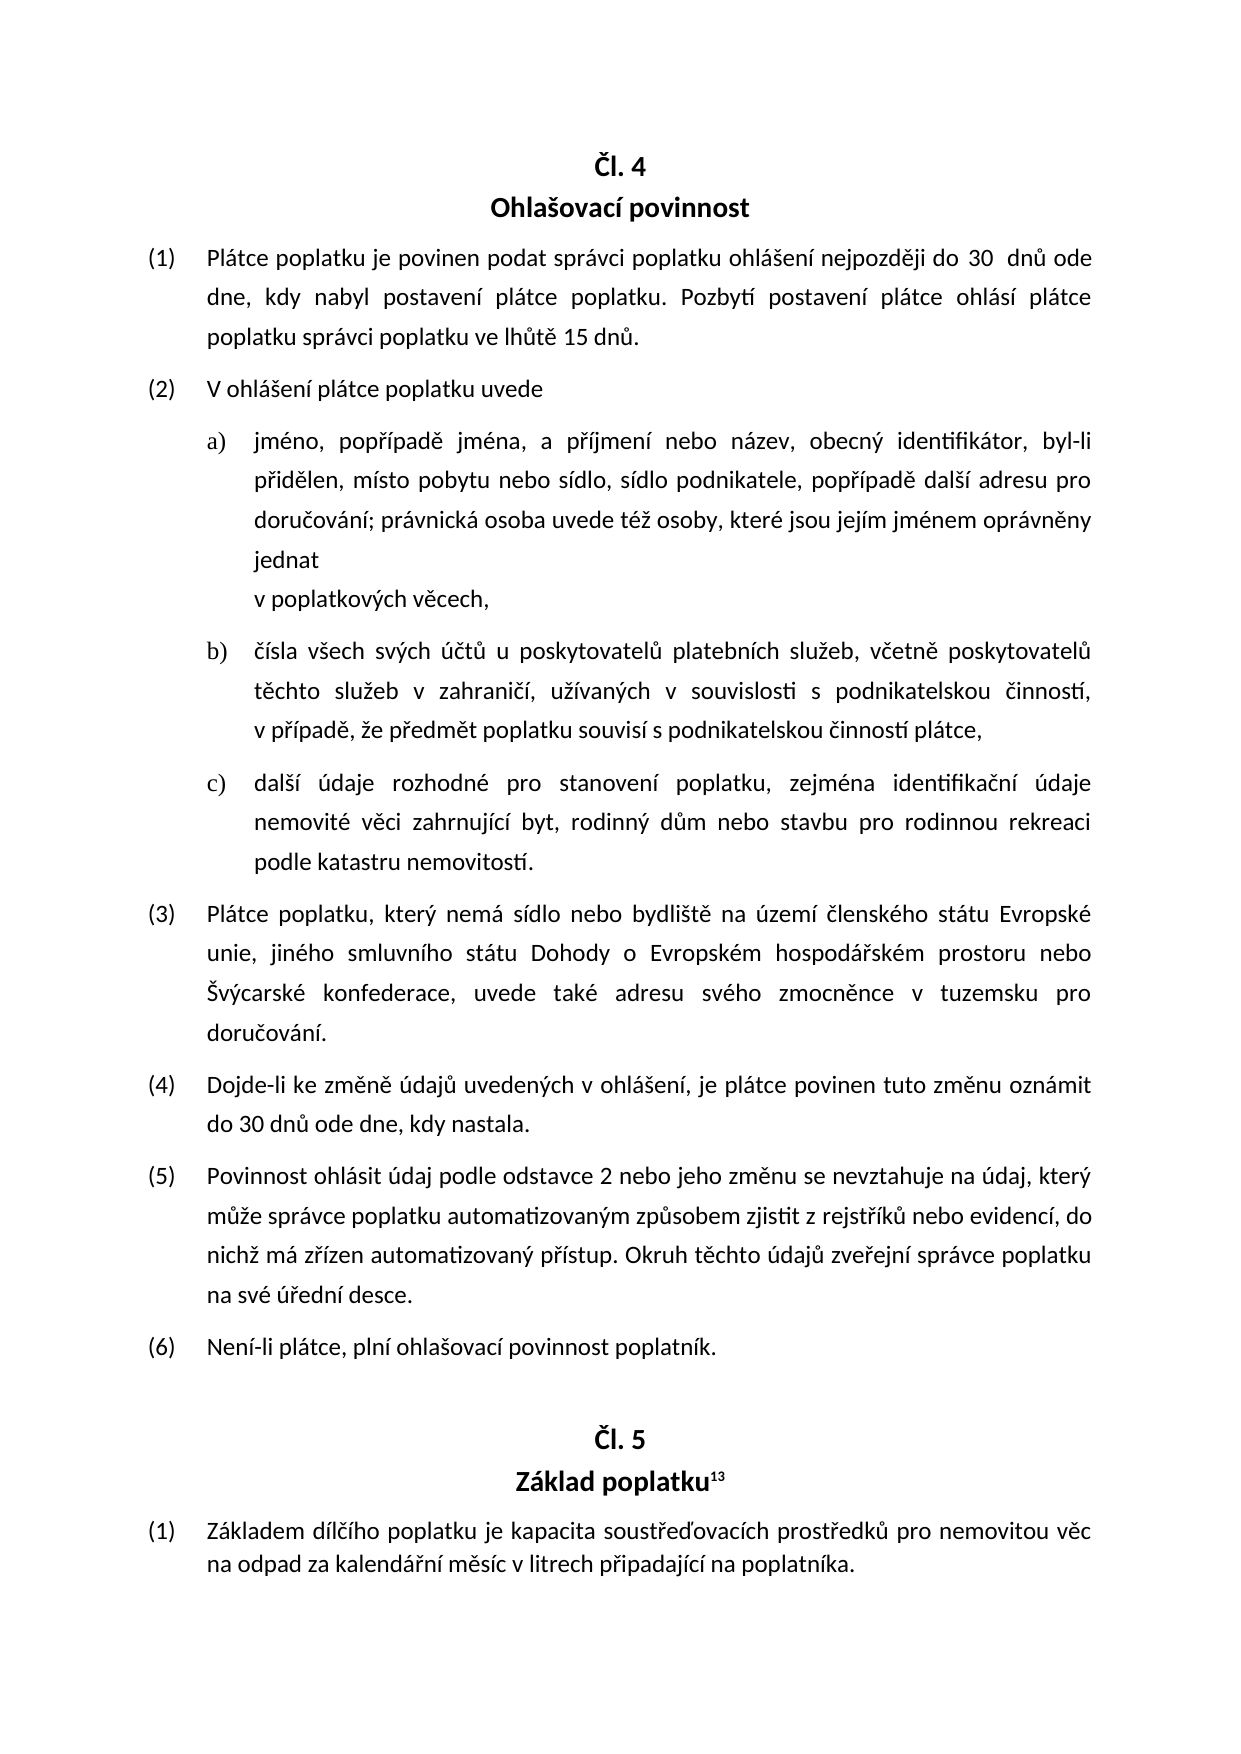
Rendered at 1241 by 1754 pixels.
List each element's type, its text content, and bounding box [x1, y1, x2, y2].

list Plátce poplatku je povinen podat správci poplatku ohlášení nejpozději do 30 dnů ode dne, kdy nabyl postavení plátce poplatku. Pozbytí postavení plátce ohlásí plátce poplatku správci poplatku ve lhůtě 15 dnů. [148, 242, 1093, 351]
list Dojde-li ke změně údajů uvedených v ohlášení, je plátce povinen tuto změnu oznámit do 30 dnů ode dne, kdy nastala. [148, 1069, 1093, 1139]
list V ohlášení plátce poplatku uvede [148, 373, 1093, 403]
list jméno, popřípadě jména, a příjmení nebo název, obecný identifikátor, byl-li přidělen, místo pobytu nebo sídlo, sídlo podnikatele, popřípadě další adresu pro doručování; právnická osoba uvede též osoby, které jsou jejím jménem oprávněny jednat v poplatkových věcech, [207, 425, 1093, 614]
list Základem dílčího poplatku je kapacita soustřeďovacích prostředků pro nemovitou věc na odpad za kalendářní měsíc v litrech připadající na poplatníka. [148, 1515, 1093, 1579]
list Povinnost ohlásit údaj podle odstavce 2 nebo jeho změnu se nevztahuje na údaj, který může správce poplatku automatizovaným způsobem zjistit z rejstříků nebo evidencí, do nichž má zřízen automatizovaný přístup. Okruh těchto údajů zveřejní správce poplatku na své úřední desce. [148, 1161, 1093, 1310]
list Plátce poplatku, který nemá sídlo nebo bydliště na území členského státu Evropské unie, jiného smluvního státu Dohody o Evropském hospodářském prostoru nebo Švýcarské konfederace, uvede také adresu svého zmocněnce v tuzemsku pro doručování. [148, 898, 1093, 1047]
text Čl. 4 [148, 148, 1093, 183]
list další údaje rozhodné pro stanovení poplatku, zejména identifikační údaje nemovité věci zahrnující byt, rodinný dům nebo stavbu pro rodinnou rekreaci podle katastru nemovitostí. [207, 767, 1093, 876]
text Čl. 5 [148, 1421, 1093, 1457]
text Základ poplatku13 [148, 1463, 1093, 1498]
list čísla všech svých účtů u poskytovatelů platebních služeb, včetně poskytovatelů těchto služeb v zahraničí, užívaných v souvislosti s podnikatelskou činností, v případě, že předmět poplatku souvisí s podnikatelskou činností plátce, [207, 636, 1093, 745]
list Není-li plátce, plní ohlašovací povinnost poplatník. [148, 1331, 1093, 1362]
text Ohlašovací povinnost [148, 189, 1093, 225]
